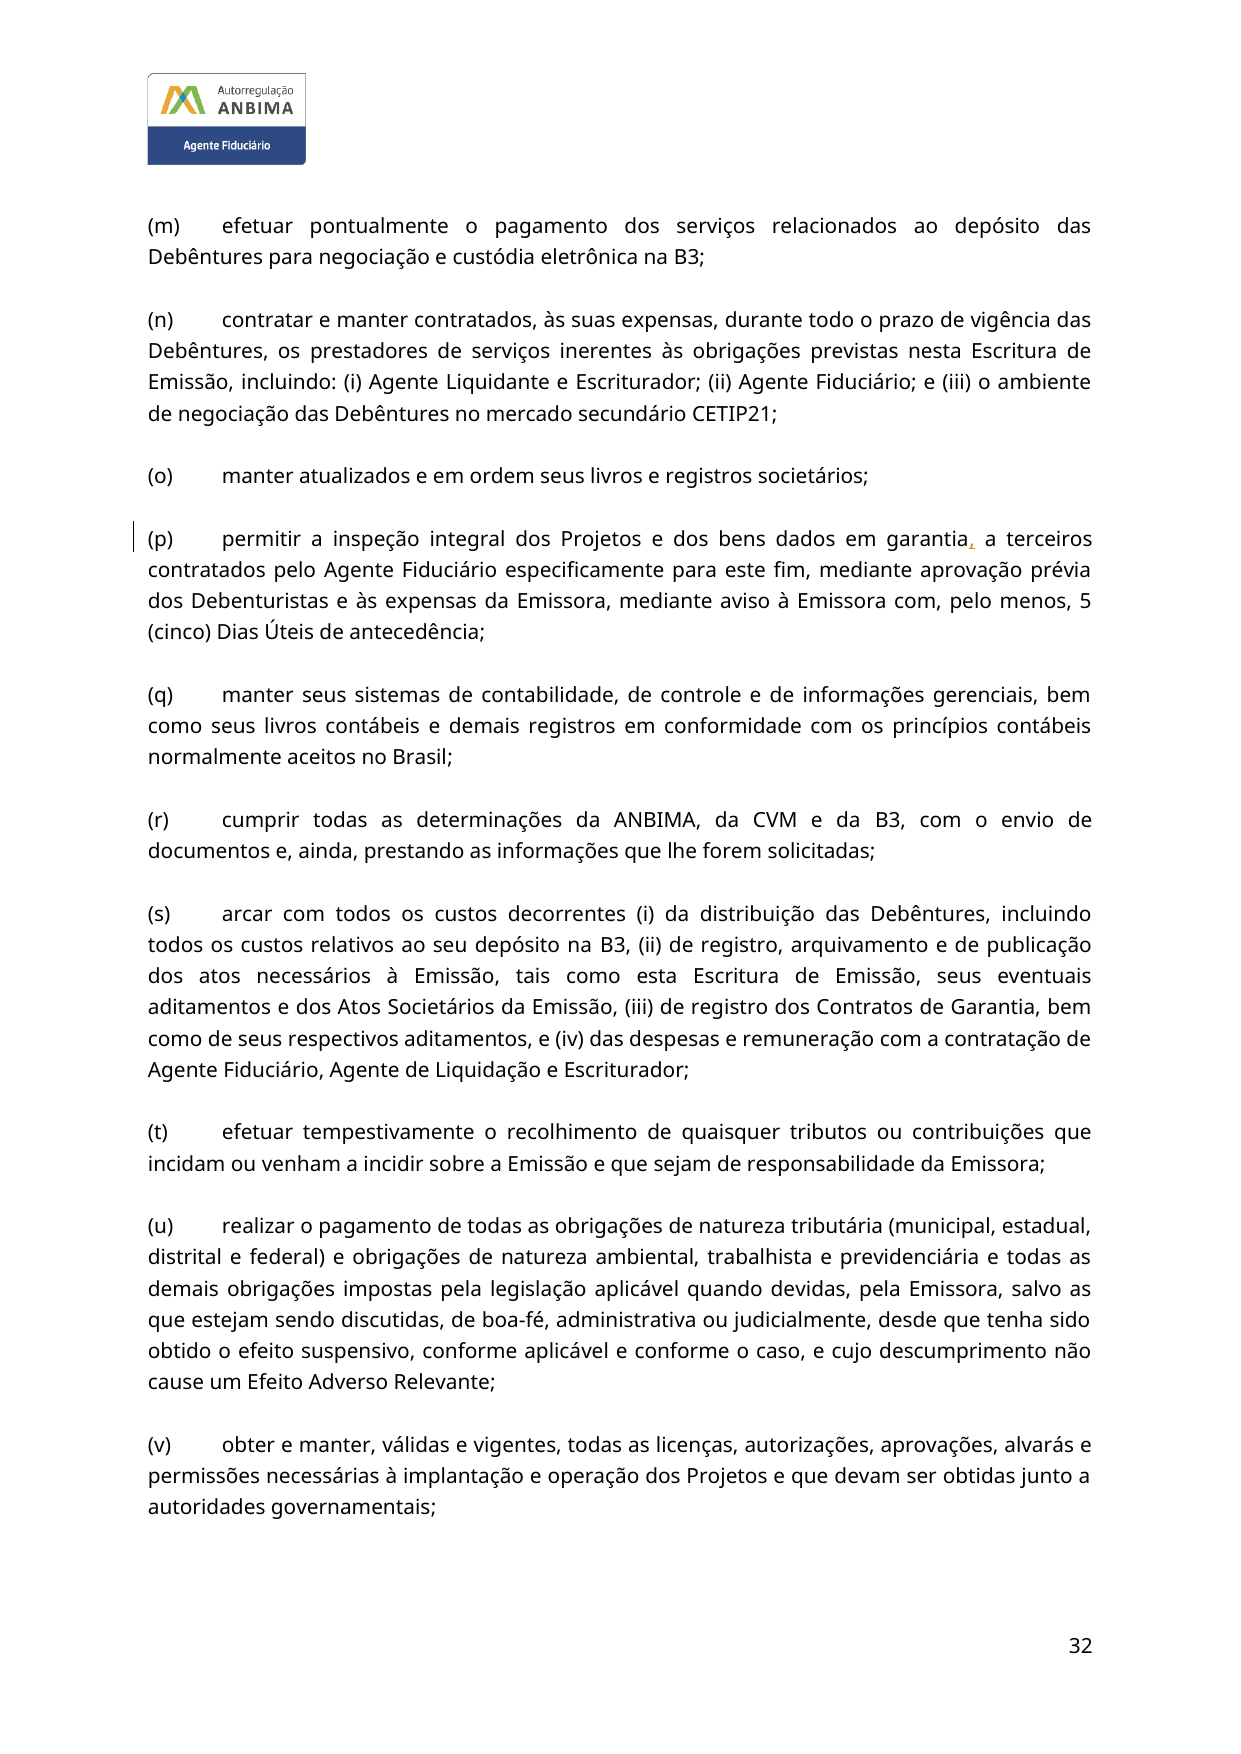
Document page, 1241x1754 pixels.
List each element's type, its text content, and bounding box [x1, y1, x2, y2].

list manter seus sistemas de contabilidade, de controle e de informações gerenciais, bem como seus livros contábeis e demais registros em conformidade com os princípios contábeis normalmente aceitos no Brasil; [148, 677, 1092, 771]
list efetuar tempestivamente o recolhimento de quaisquer tributos ou contribuições que incidam ou venham a incidir sobre a Emissão e que sejam de responsabilidade da Emissora; [148, 1115, 1092, 1177]
list contratar e manter contratados, às suas expensas, durante todo o prazo de vigência das Debêntures, os prestadores de serviços inerentes às obrigações previstas nesta Escritura de Emissão, incluindo: (i) Agente Liquidante e Escriturador; (ii) Agente Fiduciário; e (iii) o ambiente de negociação das Debêntures no mercado secundário CETIP21; [148, 302, 1092, 427]
list efetuar pontualmente o pagamento dos serviços relacionados ao depósito das Debêntures para negociação e custódia eletrônica na B3; [148, 208, 1092, 271]
list cumprir todas as determinações da ANBIMA, da CVM e da B3, com o envio de documentos e, ainda, prestando as informações que lhe forem solicitadas; [148, 802, 1092, 865]
list manter atualizados e em ordem seus livros e registros societários; [148, 458, 1092, 490]
picture [147, 73, 306, 165]
list permitir a inspeção integral dos Projetos e dos bens dados em garantia a terceiros contratados pelo Agente Fiduciário especificamente para este fim, mediante aprovação prévia dos Debenturistas e às expensas da Emissora, mediante aviso à Emissora com, pelo menos, 5 (cinco) Dias Úteis de antecedência; [148, 521, 1092, 646]
list obter e manter, válidas e vigentes, todas as licenças, autorizações, aprovações, alvarás e permissões necessárias à implantação e operação dos Projetos e que devam ser obtidas junto a autoridades governamentais; [148, 1427, 1092, 1521]
list realizar o pagamento de todas as obrigações de natureza tributária (municipal, estadual, distrital e federal) e obrigações de natureza ambiental, trabalhista e previdenciária e todas as demais obrigações impostas pela legislação aplicável quando devidas, pela Emissora, salvo as que estejam sendo discutidas, de boa-fé, administrativa ou judicialmente, desde que tenha sido obtido o efeito suspensivo, conforme aplicável e conforme o caso, e cujo descumprimento não cause um Efeito Adverso Relevante; [148, 1208, 1092, 1396]
list arcar com todos os custos decorrentes (i) da distribuição das Debêntures, incluindo todos os custos relativos ao seu depósito na B3, (ii) de registro, arquivamento e de publicação dos atos necessários à Emissão, tais como esta Escritura de Emissão, seus eventuais aditamentos e dos Atos Societários da Emissão, (iii) de registro dos Contratos de Garantia, bem como de seus respectivos aditamentos, e (iv) das despesas e remuneração com a contratação de Agente Fiduciário, Agente de Liquidação e Escriturador; [148, 896, 1092, 1083]
